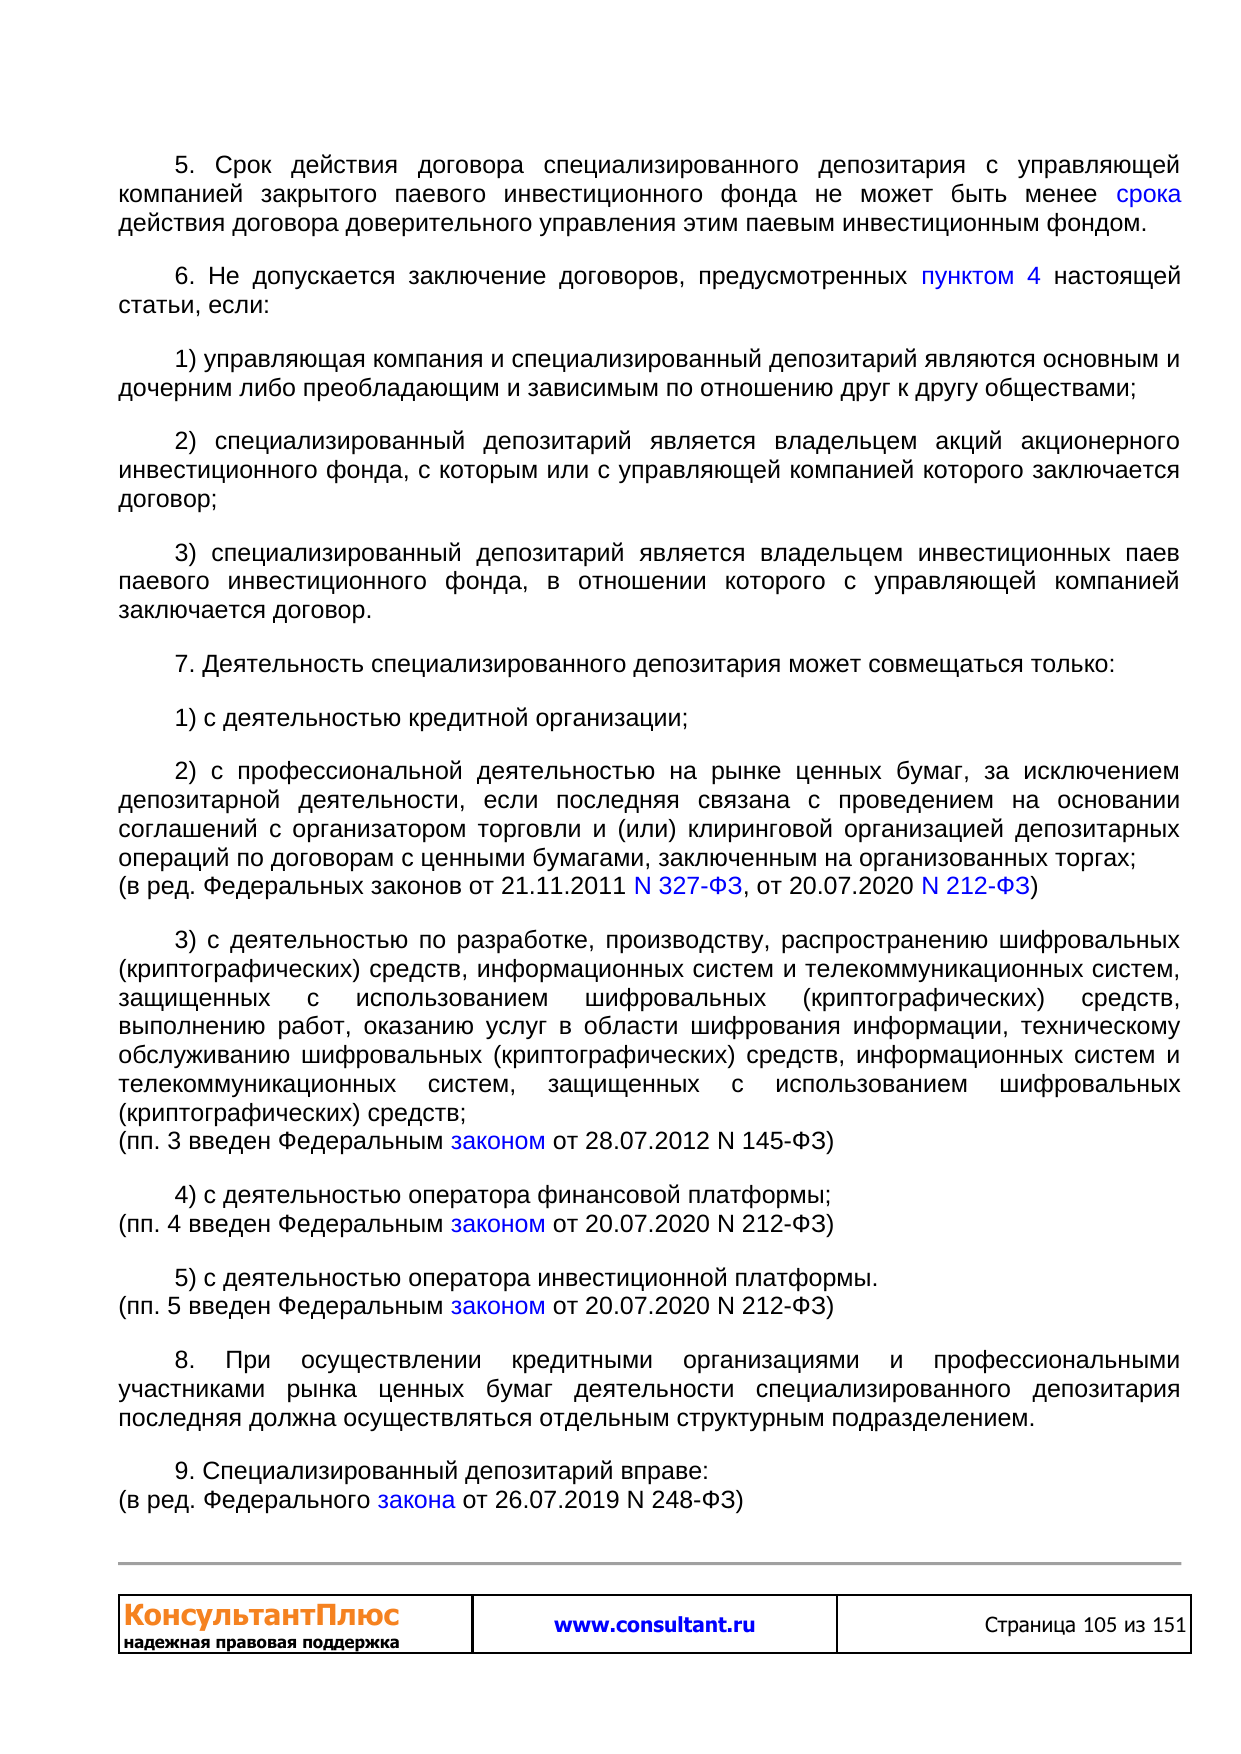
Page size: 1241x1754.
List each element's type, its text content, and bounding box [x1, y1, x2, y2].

text (в ред. Федерального закона от 26.07.2019 N 248-ФЗ) [118, 1485, 1181, 1514]
text (в ред. Федеральных законов от 21.11.2011 N 327-ФЗ, от 20.07.2020 N 212-ФЗ) [118, 871, 1181, 900]
text 1) с деятельностью кредитной организации; [118, 702, 1181, 731]
text 6. Не допускается заключение договоров, предусмотренных пунктом 4 настоящей статьи, если: [118, 261, 1181, 319]
text 7. Деятельность специализированного депозитария может совмещаться только: [118, 649, 1181, 677]
text (пп. 4 введен Федеральным законом от 20.07.2020 N 212-ФЗ) [118, 1209, 1181, 1237]
text 5. Срок действия договора специализированного депозитария с управляющей компанией закрытого паевого инвестиционного фонда не может быть менее срока действия договора доверительного управления этим паевым инвестиционным фондом. [118, 150, 1181, 236]
text 1) управляющая компания и специализированный депозитарий являются основным и дочерним либо преобладающим и зависимым по отношению друг к другу обществами; [118, 344, 1181, 401]
text 2) с профессиональной деятельностью на рынке ценных бумаг, за исключением депозитарной деятельности, если последняя связана с проведением на основании соглашений с организатором торговли и (или) клиринговой организацией депозитарных операций по договорам с ценными бумагами, заключенным на организованных торгах; [118, 756, 1181, 871]
text 3) специализированный депозитарий является владельцем инвестиционных паев паевого инвестиционного фонда, в отношении которого с управляющей компанией заключается договор. [118, 537, 1181, 624]
text 3) с деятельностью по разработке, производству, распространению шифровальных (криптографических) средств, информационных систем и телекоммуникационных систем, защищенных с использованием шифровальных (криптографических) средств, выполнению работ, оказанию услуг в области шифрования информации, техническому обслуживанию шифровальных (криптографических) средств, информационных систем и телекоммуникационных систем, защищенных с использованием шифровальных (криптографических) средств; [118, 925, 1181, 1126]
text (пп. 3 введен Федеральным законом от 28.07.2012 N 145-ФЗ) [118, 1126, 1181, 1155]
text 8. При осуществлении кредитными организациями и профессиональными участниками рынка ценных бумаг деятельности специализированного депозитария последняя должна осуществляться отдельным структурным подразделением. [118, 1345, 1181, 1431]
text (пп. 5 введен Федеральным законом от 20.07.2020 N 212-ФЗ) [118, 1291, 1181, 1320]
text 4) с деятельностью оператора финансовой платформы; [118, 1180, 1181, 1209]
text 9. Специализированный депозитарий вправе: [118, 1456, 1181, 1485]
text 2) специализированный депозитарий является владельцем акций акционерного инвестиционного фонда, с которым или с управляющей компанией которого заключается договор; [118, 426, 1181, 512]
text 5) с деятельностью оператора инвестиционной платформы. [118, 1262, 1181, 1291]
